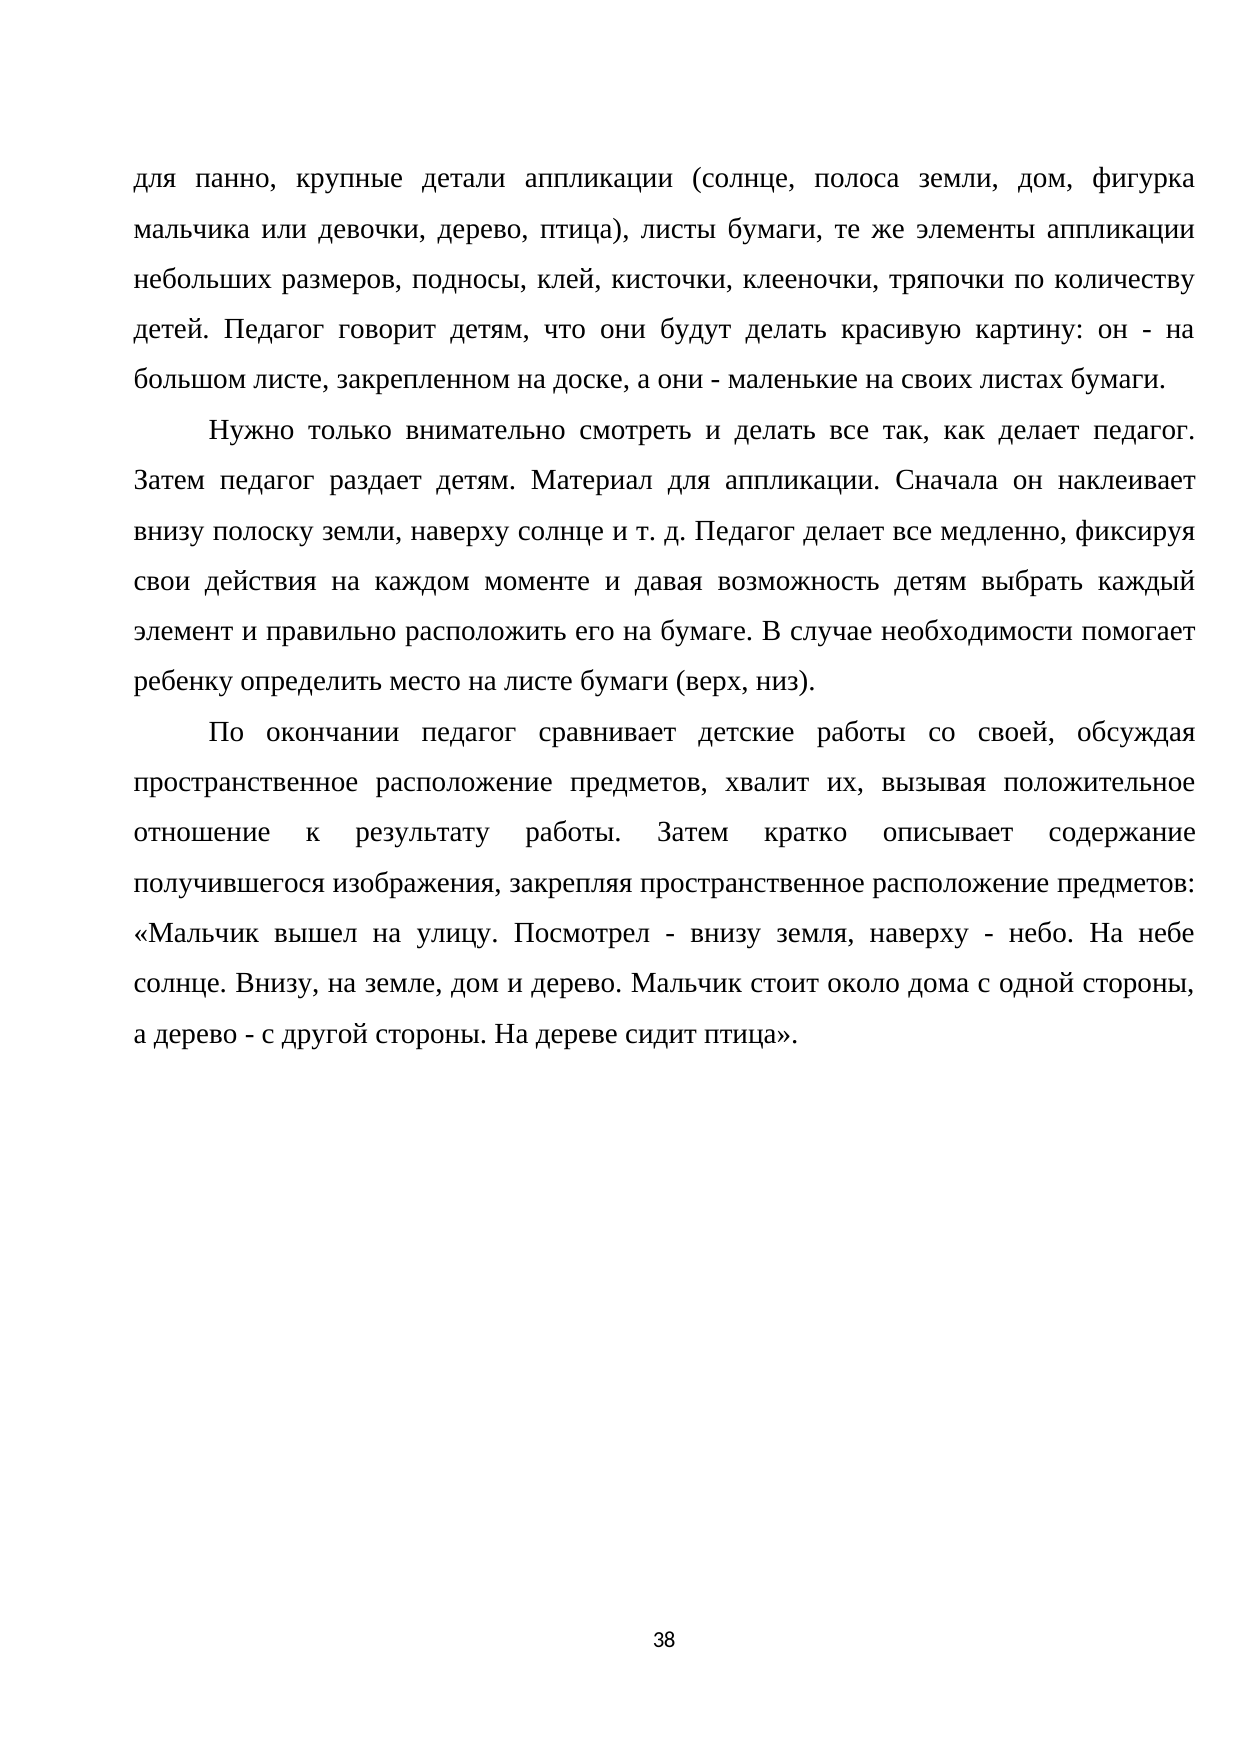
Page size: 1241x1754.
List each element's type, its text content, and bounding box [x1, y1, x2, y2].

text Нужно только внимательно смотреть и делать все так, как делает педагог. Затем педагог раздает детям. Материал для аппликации. Сначала он наклеивает внизу полоску земли, наверху солнце и т. д. Педагог делает все медленно, фиксируя свои действия на каждом моменте и давая возможность детям выбрать каждый элемент и правильно расположить его на бумаге. В случае необходимости помогает ребенку определить место на листе бумаги (верх, низ). [133, 412, 1196, 697]
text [133, 160, 1196, 395]
text По окончании педагог сравнивает детские работы со своей, обсуждая пространственное расположение предметов, хвалит их, вызывая положительное отношение к результату работы. Затем кратко описывает содержание получившегося изображения, закрепляя пространственное расположение предметов: «Мальчик вышел на улицу. Посмотрел - внизу земля, наверху - небо. На небе солнце. Внизу, на земле, дом и дерево. Мальчик стоит около дома с одной стороны, а дерево - с другой стороны. На дереве сидит птица». [133, 714, 1196, 1049]
